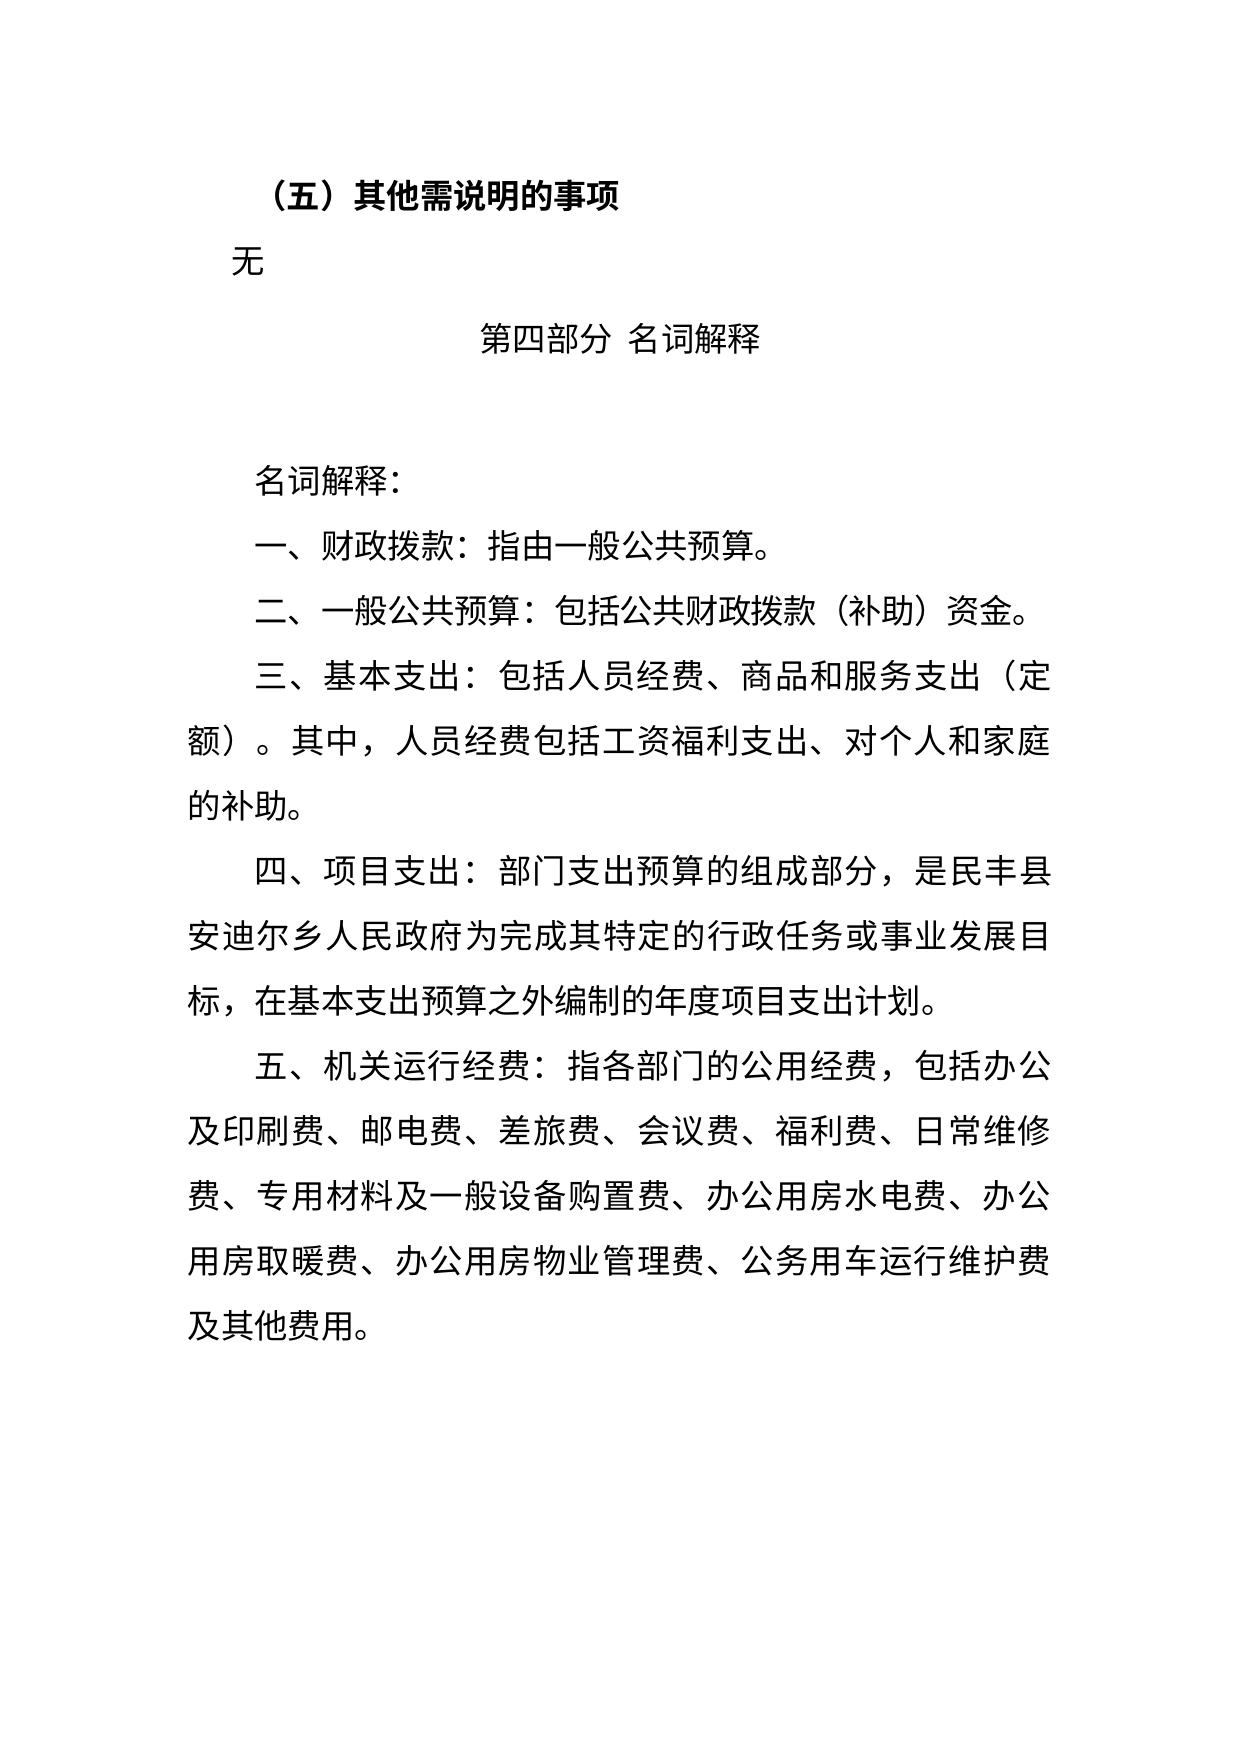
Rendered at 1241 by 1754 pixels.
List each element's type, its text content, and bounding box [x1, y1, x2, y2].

text 五、机关运行经费：指各部门的公用经费，包括办公及印刷费、邮电费、差旅费、会议费、福利费、日常维修费、专用材料及一般设备购置费、办公用房水电费、办公用房取暖费、办公用房物业管理费、公务用车运行维护费及其他费用。 [187, 1032, 1053, 1357]
text 名词解释： [187, 447, 1053, 512]
text 二、一般公共预算：包括公共财政拨款（补助）资金。 [187, 577, 1053, 642]
text （五）其他需说明的事项 [187, 162, 1053, 227]
text 三、基本支出：包括人员经费、商品和服务支出（定额）。其中，人员经费包括工资福利支出、对个人和家庭的补助。 [187, 642, 1053, 837]
text 无 [187, 227, 1053, 292]
text 四、项目支出：部门支出预算的组成部分，是民丰县安迪尔乡人民政府为完成其特定的行政任务或事业发展目标，在基本支出预算之外编制的年度项目支出计划。 [187, 837, 1053, 1032]
text 一、财政拨款：指由一般公共预算。 [187, 512, 1053, 577]
text 第四部分 名词解释 [187, 304, 1053, 369]
